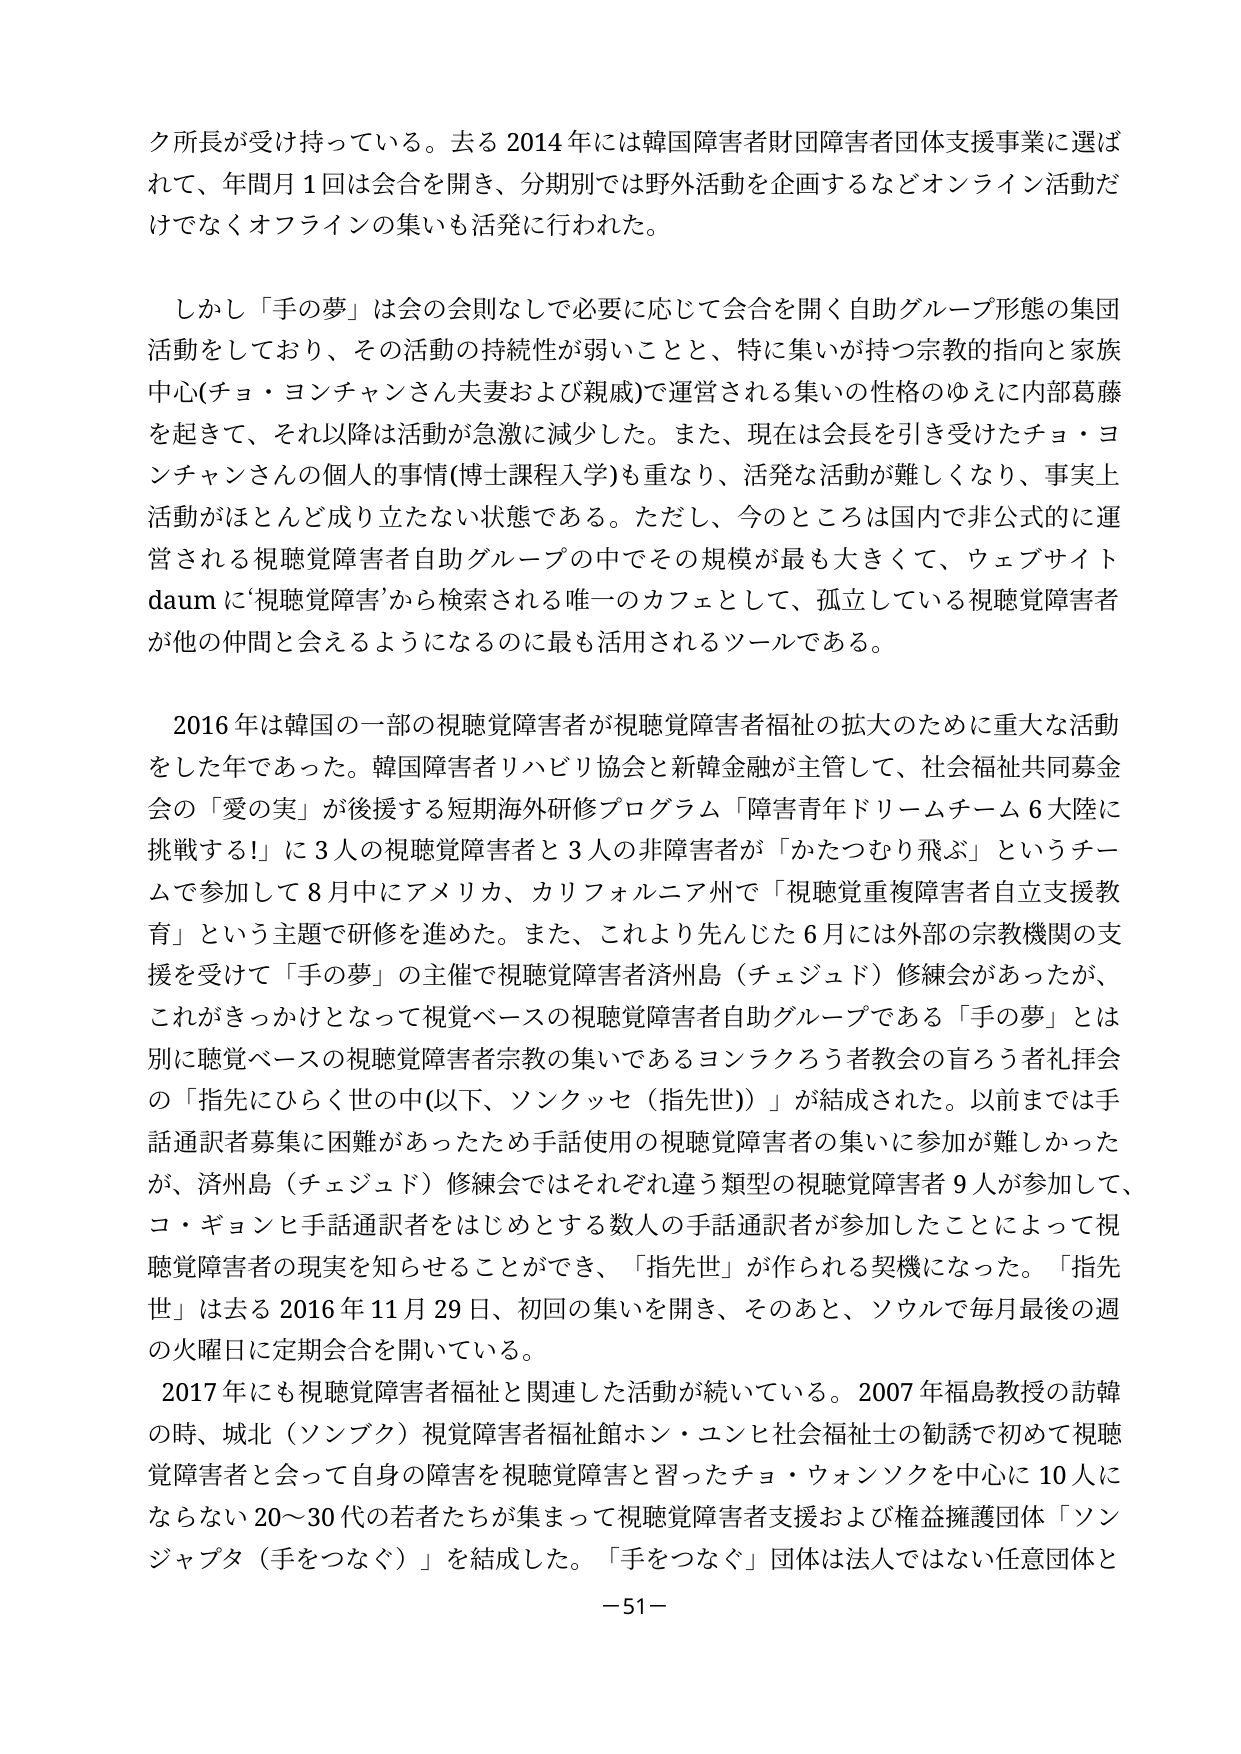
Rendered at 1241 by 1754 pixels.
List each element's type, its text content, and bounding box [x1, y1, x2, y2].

text 2016年は韓国の一部の視聴覚障害者が視聴覚障害者福祉の拡大のために重大な活動をした年であった。韓国障害者リハビリ協会と新韓金融が主管して、社会福祉共同募金会の「愛の実」が後援する短期海外研修プログラム「障害青年ドリームチーム6大陸に挑戦する!」に3人の視聴覚障害者と3人の非障害者が「かたつむり飛ぶ」というチームで参加して8月中にアメリカ、カリフォルニア州で「視聴覚重複障害者自立支援教育」という主題で研修を進めた。また、これより先んじた6月には外部の宗教機関の支援を受けて「手の夢」の主催で視聴覚障害者済州島（チェジュド）修練会があったが、これがきっかけとなって視覚ベースの視聴覚障害者自助グループである「手の夢」とは別に聴覚ベースの視聴覚障害者宗教の集いであるヨンラクろう者教会の盲ろう者礼拝会の「指先にひらく世の中(以下、ソンクッセ（指先世)）」が結成された。以前までは手話通訳者募集に困難があったため手話使用の視聴覚障害者の集いに参加が難しかったが、済州島（チェジュド）修練会ではそれぞれ違う類型の視聴覚障害者9人が参加して、コ・ギョンヒ手話通訳者をはじめとする数人の手話通訳者が参加したことによって視聴覚障害者の現実を知らせることができ、「指先世」が作られる契機になった。「指先世」は去る2016年11月29日、初回の集いを開き、そのあと、ソウルで毎月最後の週の火曜日に定期会合を開いている。 [148, 701, 1122, 1368]
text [148, 118, 1122, 243]
text しかし「手の夢」は会の会則なしで必要に応じて会合を開く自助グループ形態の集団活動をしており、その活動の持続性が弱いことと、特に集いが持つ宗教的指向と家族中心(チョ・ヨンチャンさん夫妻および親戚)で運営される集いの性格のゆえに内部葛藤を起きて、それ以降は活動が急激に減少した。また、現在は会長を引き受けたチョ・ヨンチャンさんの個人的事情(博士課程入学)も重なり、活発な活動が難しくなり、事実上活動がほとんど成り立たない状態である。ただし、今のところは国内で非公式的に運営される視聴覚障害者自助グループの中でその規模が最も大きくて、ウェブサイトdaumに‘視聴覚障害’から検索される唯一のカフェとして、孤立している視聴覚障害者が他の仲間と会えるようになるのに最も活用されるツールである。 [148, 285, 1122, 660]
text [148, 1368, 1122, 1576]
